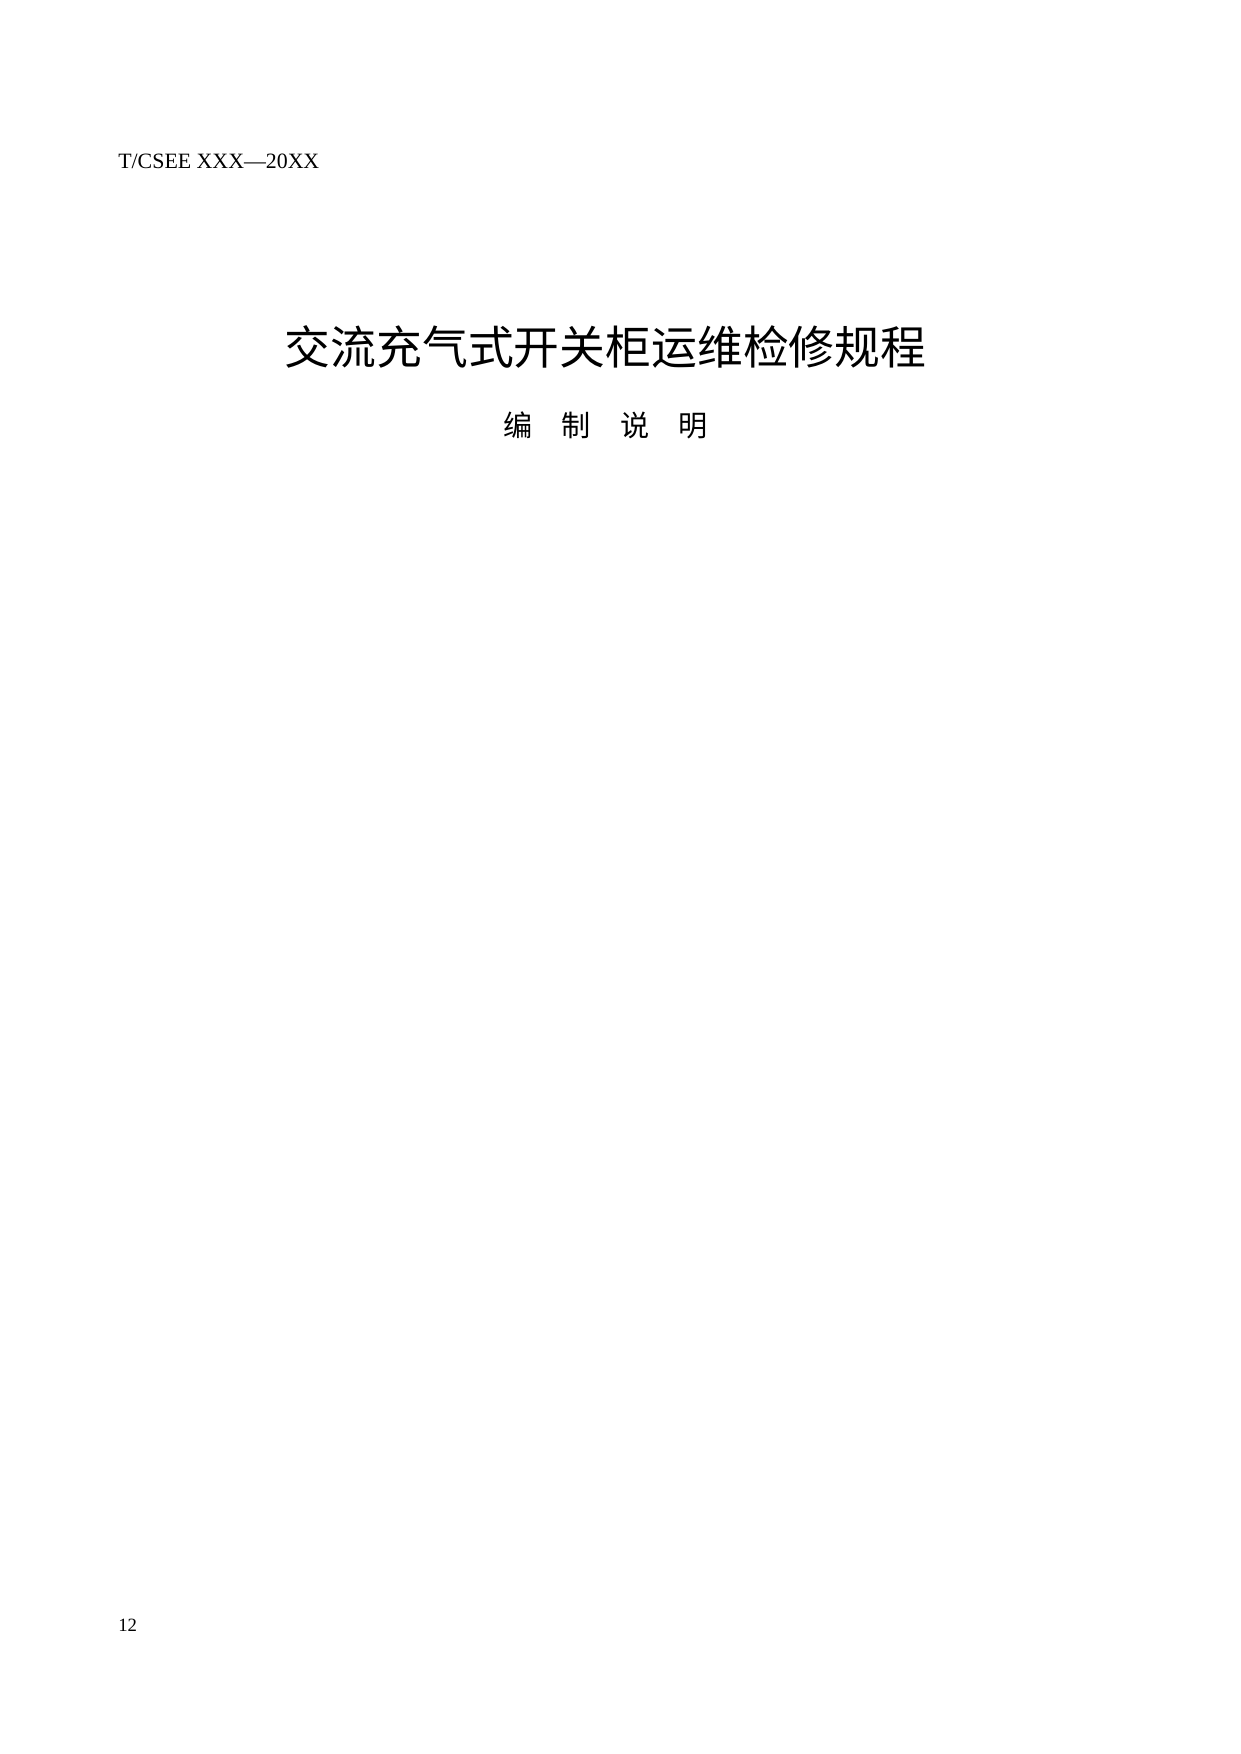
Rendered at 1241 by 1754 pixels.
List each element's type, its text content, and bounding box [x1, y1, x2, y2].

text 交流充气式开关柜运维检修规程 [118, 311, 1092, 378]
text 编 制 说 明 [118, 403, 1092, 445]
